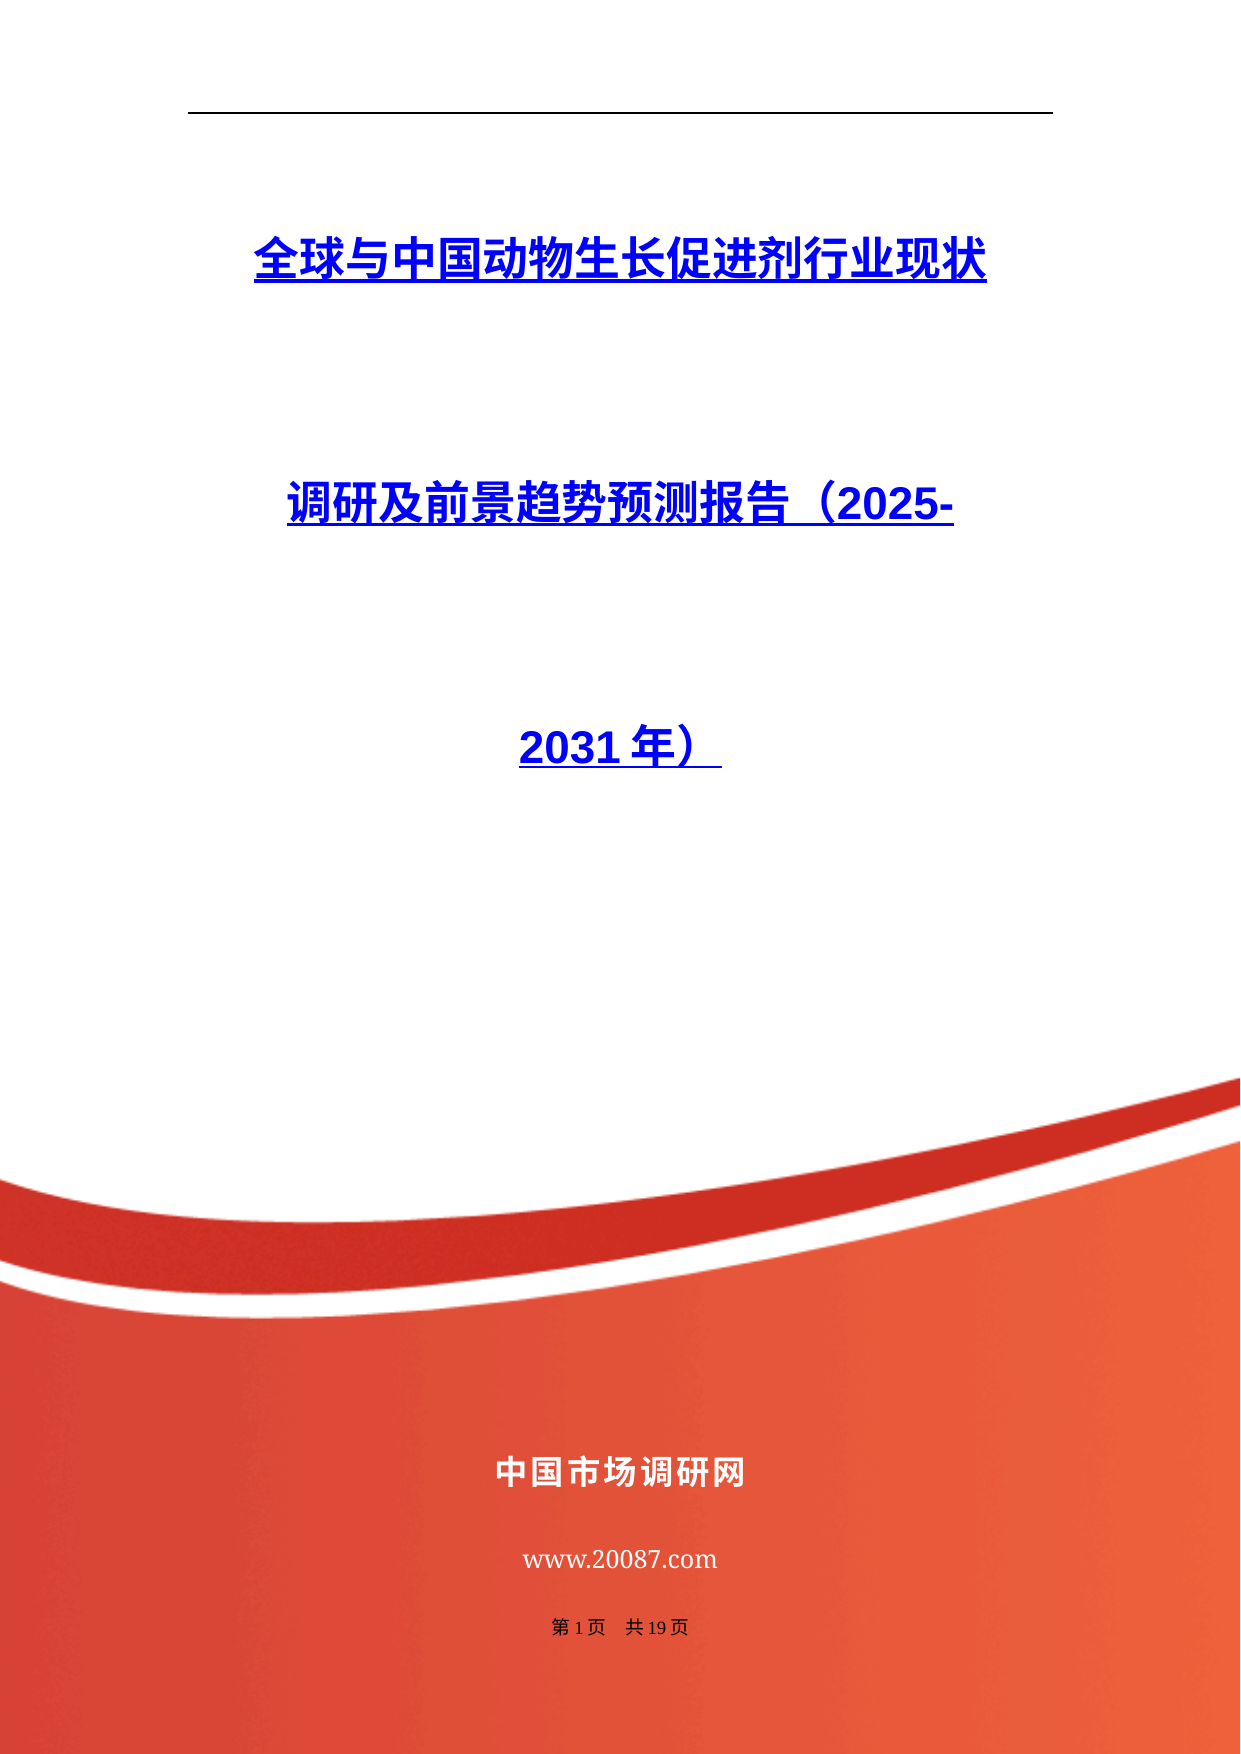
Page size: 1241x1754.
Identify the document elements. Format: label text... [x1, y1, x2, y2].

picture [0, 1006, 1241, 1754]
subtitle 中国市场调研网 [187, 1437, 1053, 1502]
table_header 全球与中国动物生长促进剂行业现状调研及前景趋势预测报告（2025-2031年） [188, 207, 1053, 871]
text www.20087.com [187, 1526, 1053, 1591]
